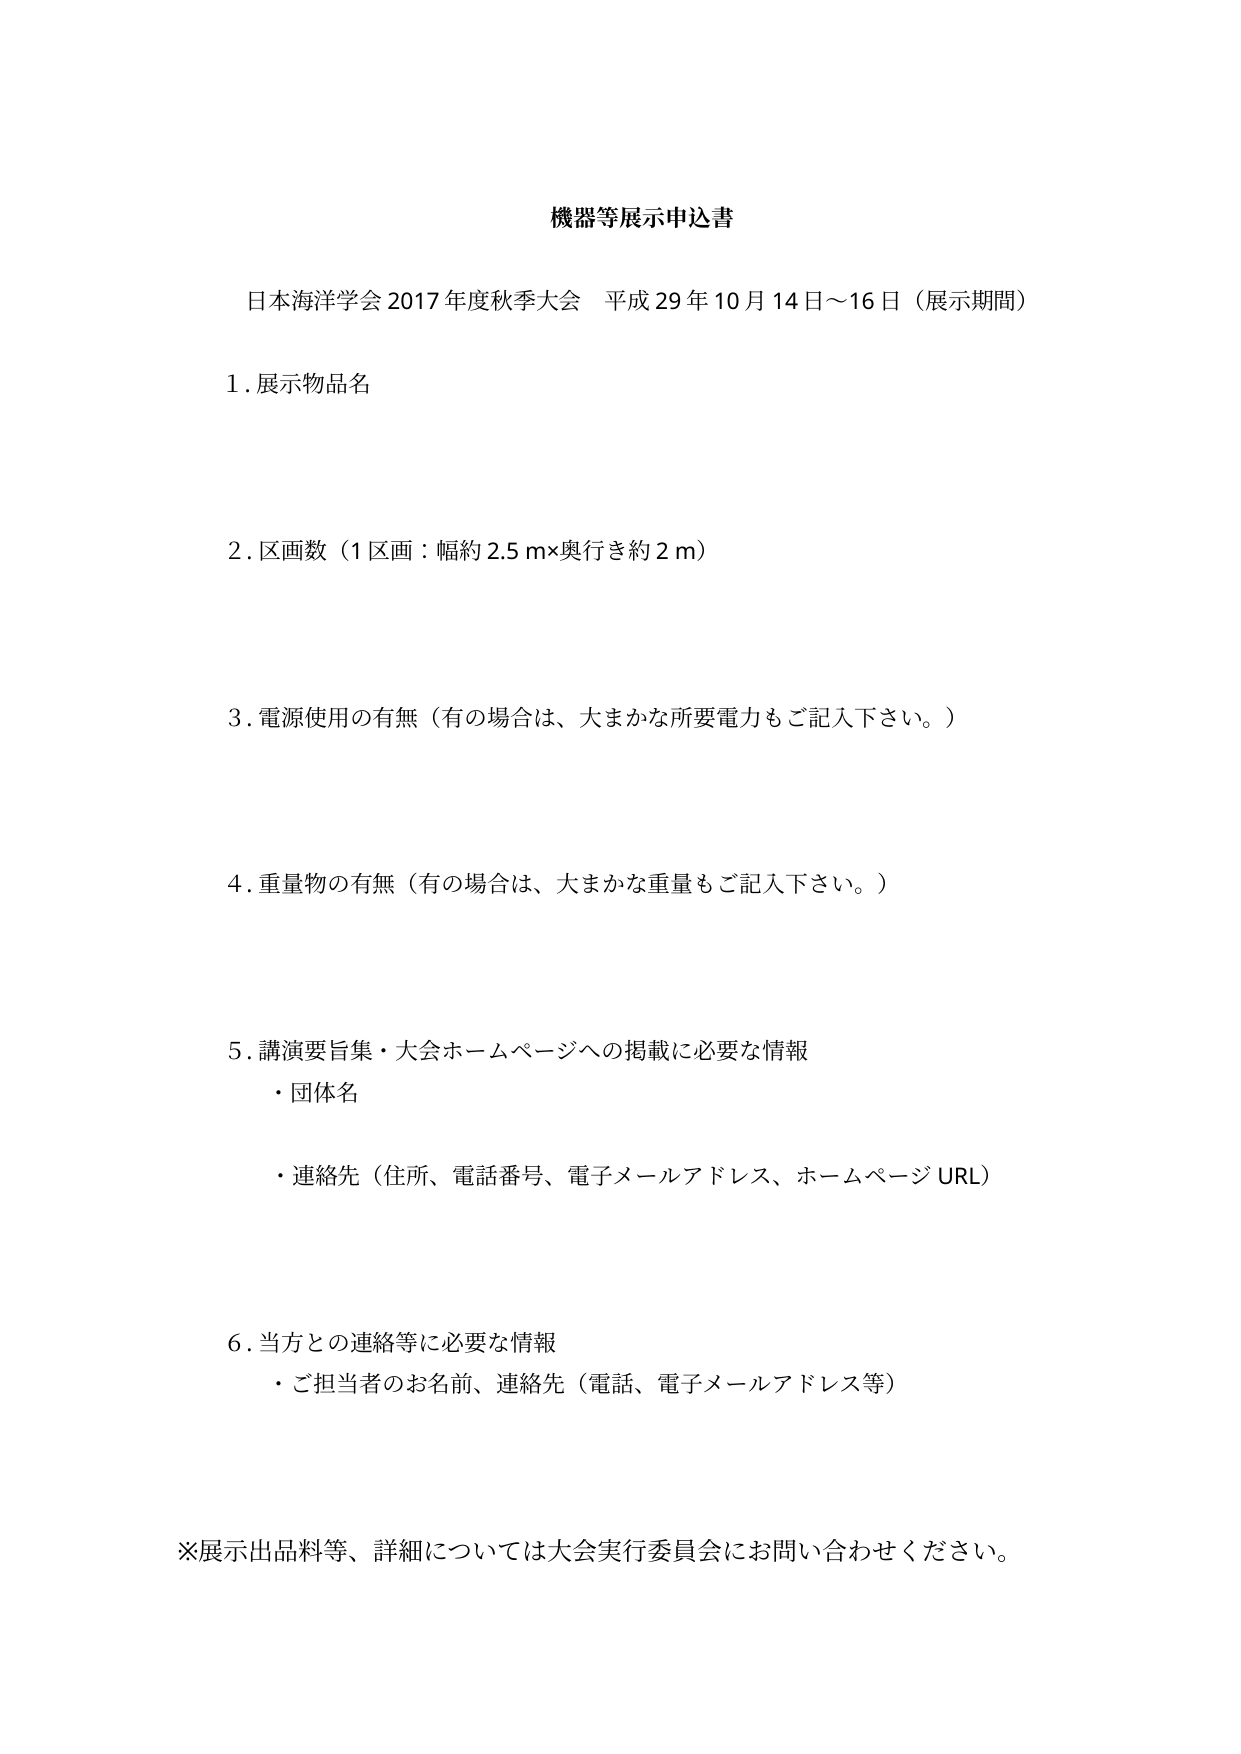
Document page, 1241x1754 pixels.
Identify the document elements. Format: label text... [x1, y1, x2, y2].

text ６. 当方との連絡等に必要な情報 [177, 1320, 1063, 1362]
text ・団体名 [221, 1070, 1063, 1112]
text ・連絡先（住所、電話番号、電子メールアドレス、ホームページURL） [177, 1154, 1063, 1195]
text ３. 電源使用の有無（有の場合は、大まかな所要電力もご記入下さい。） [177, 695, 1063, 737]
text 日本海洋学会2017年度秋季大会 平成29年10月14日〜16日（展示期間） [221, 279, 1063, 320]
text １. 展示物品名 [221, 362, 1063, 404]
text ４. 重量物の有無（有の場合は、大まかな重量もご記入下さい。） [177, 862, 1063, 904]
text ※展示出品料等、詳細については大会実行委員会にお問い合わせください。 [177, 1529, 1063, 1570]
text ５. 講演要旨集・大会ホームページへの掲載に必要な情報 [177, 1029, 1063, 1070]
text 機器等展示申込書 [221, 195, 1063, 237]
text ・ご担当者のお名前、連絡先（電話、電子メールアドレス等） [221, 1362, 1063, 1404]
text ２. 区画数（1区画：幅約2.5 m×奥行き約2 m） [177, 529, 1063, 570]
